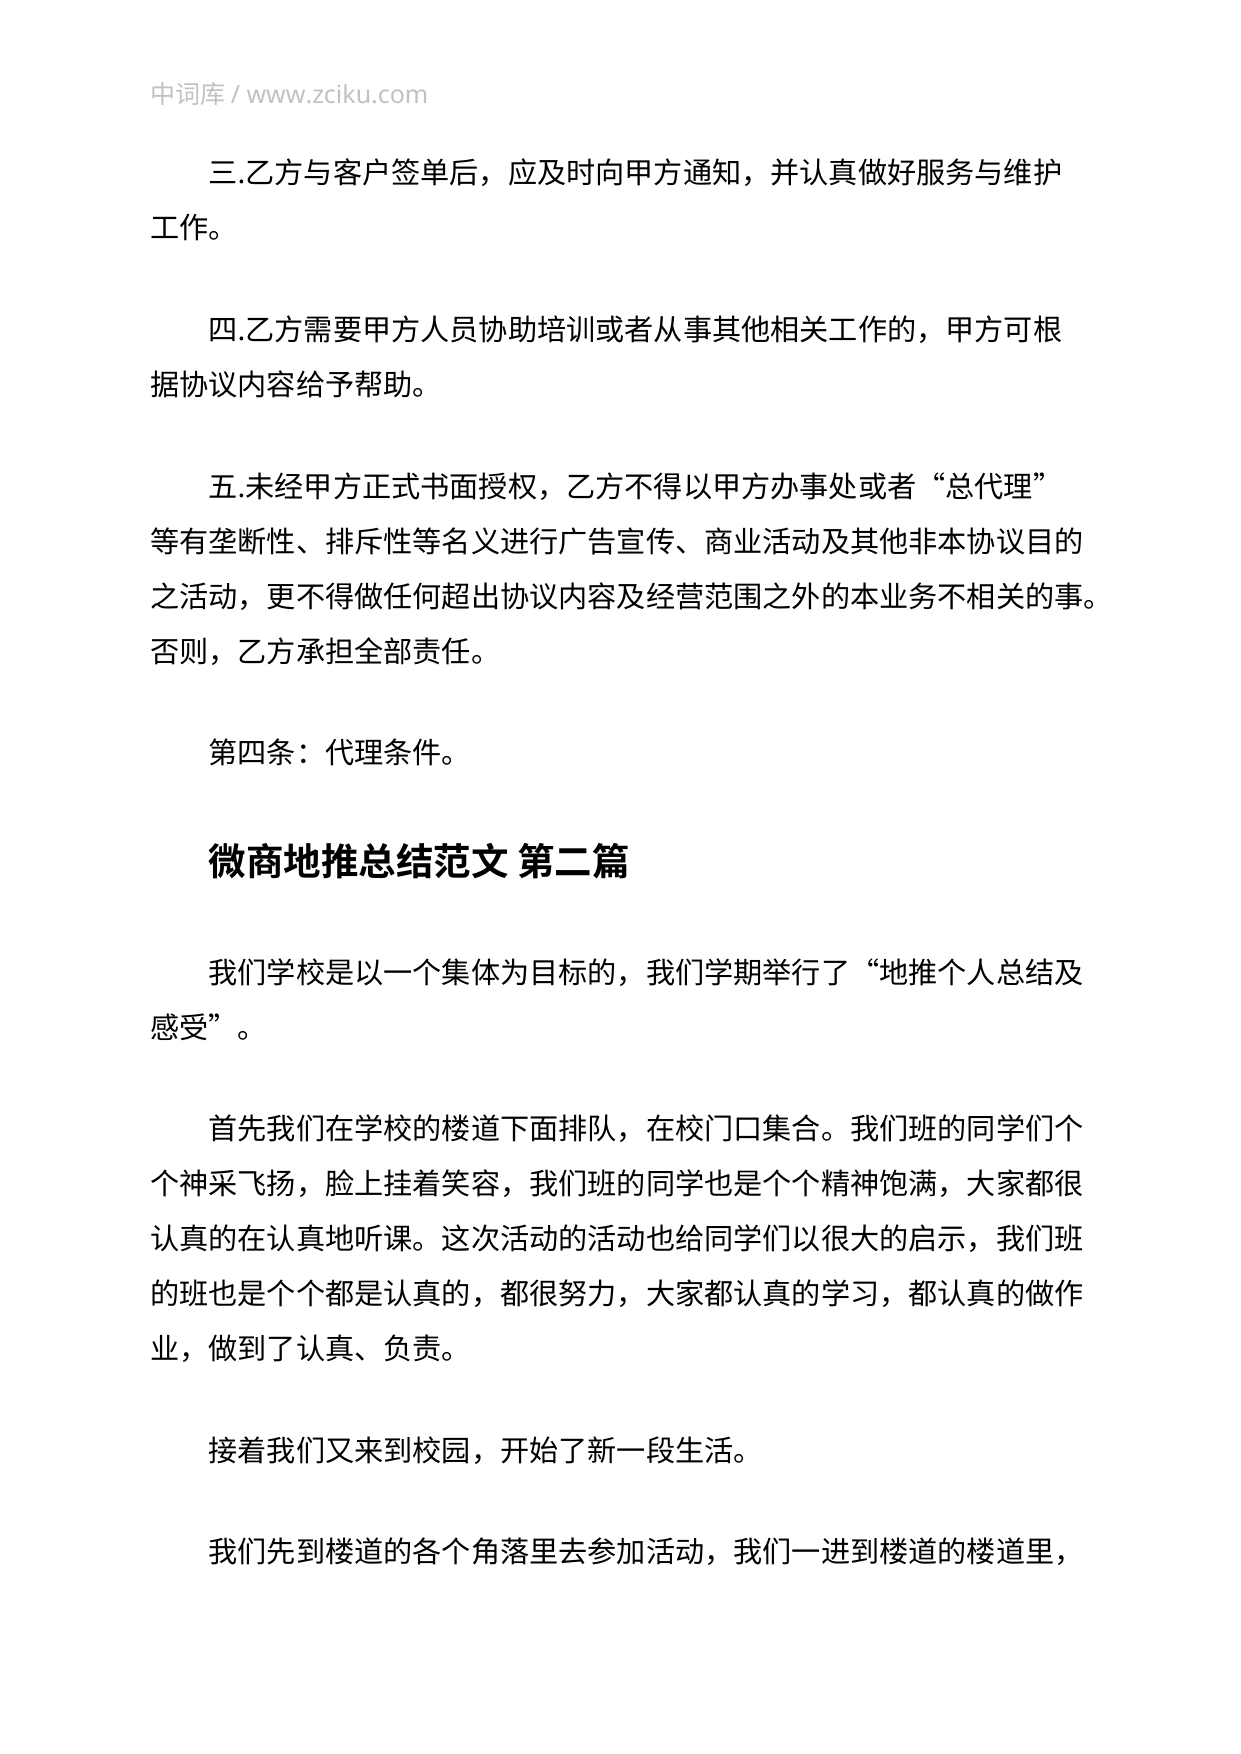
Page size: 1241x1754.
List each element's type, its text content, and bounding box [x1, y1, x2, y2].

text 第四条：代理条件。 [150, 730, 1090, 772]
text 四.乙方需要甲方人员协助培训或者从事其他相关工作的，甲方可根据协议内容给予帮助。 [150, 307, 1090, 404]
text 微商地推总结范文 第二篇 [150, 832, 1090, 886]
text 接着我们又来到校园，开始了新一段生活。 [150, 1427, 1090, 1469]
text 三.乙方与客户签单后，应及时向甲方通知，并认真做好服务与维护工作。 [150, 150, 1090, 247]
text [150, 1529, 1090, 1571]
text 首先我们在学校的楼道下面排队，在校门口集合。我们班的同学们个个神采飞扬，脸上挂着笑容，我们班的同学也是个个精神饱满，大家都很认真的在认真地听课。这次活动的活动也给同学们以很大的启示，我们班的班也是个个都是认真的，都很努力，大家都认真的学习，都认真的做作业，做到了认真、负责。 [150, 1106, 1090, 1368]
text 五.未经甲方正式书面授权，乙方不得以甲方办事处或者“总代理”等有垄断性、排斥性等名义进行广告宣传、商业活动及其他非本协议目的之活动，更不得做任何超出协议内容及经营范围之外的本业务不相关的事。否则，乙方承担全部责任。 [150, 463, 1090, 671]
text 我们学校是以一个集体为目标的，我们学期举行了“地推个人总结及感受”。 [150, 949, 1090, 1046]
